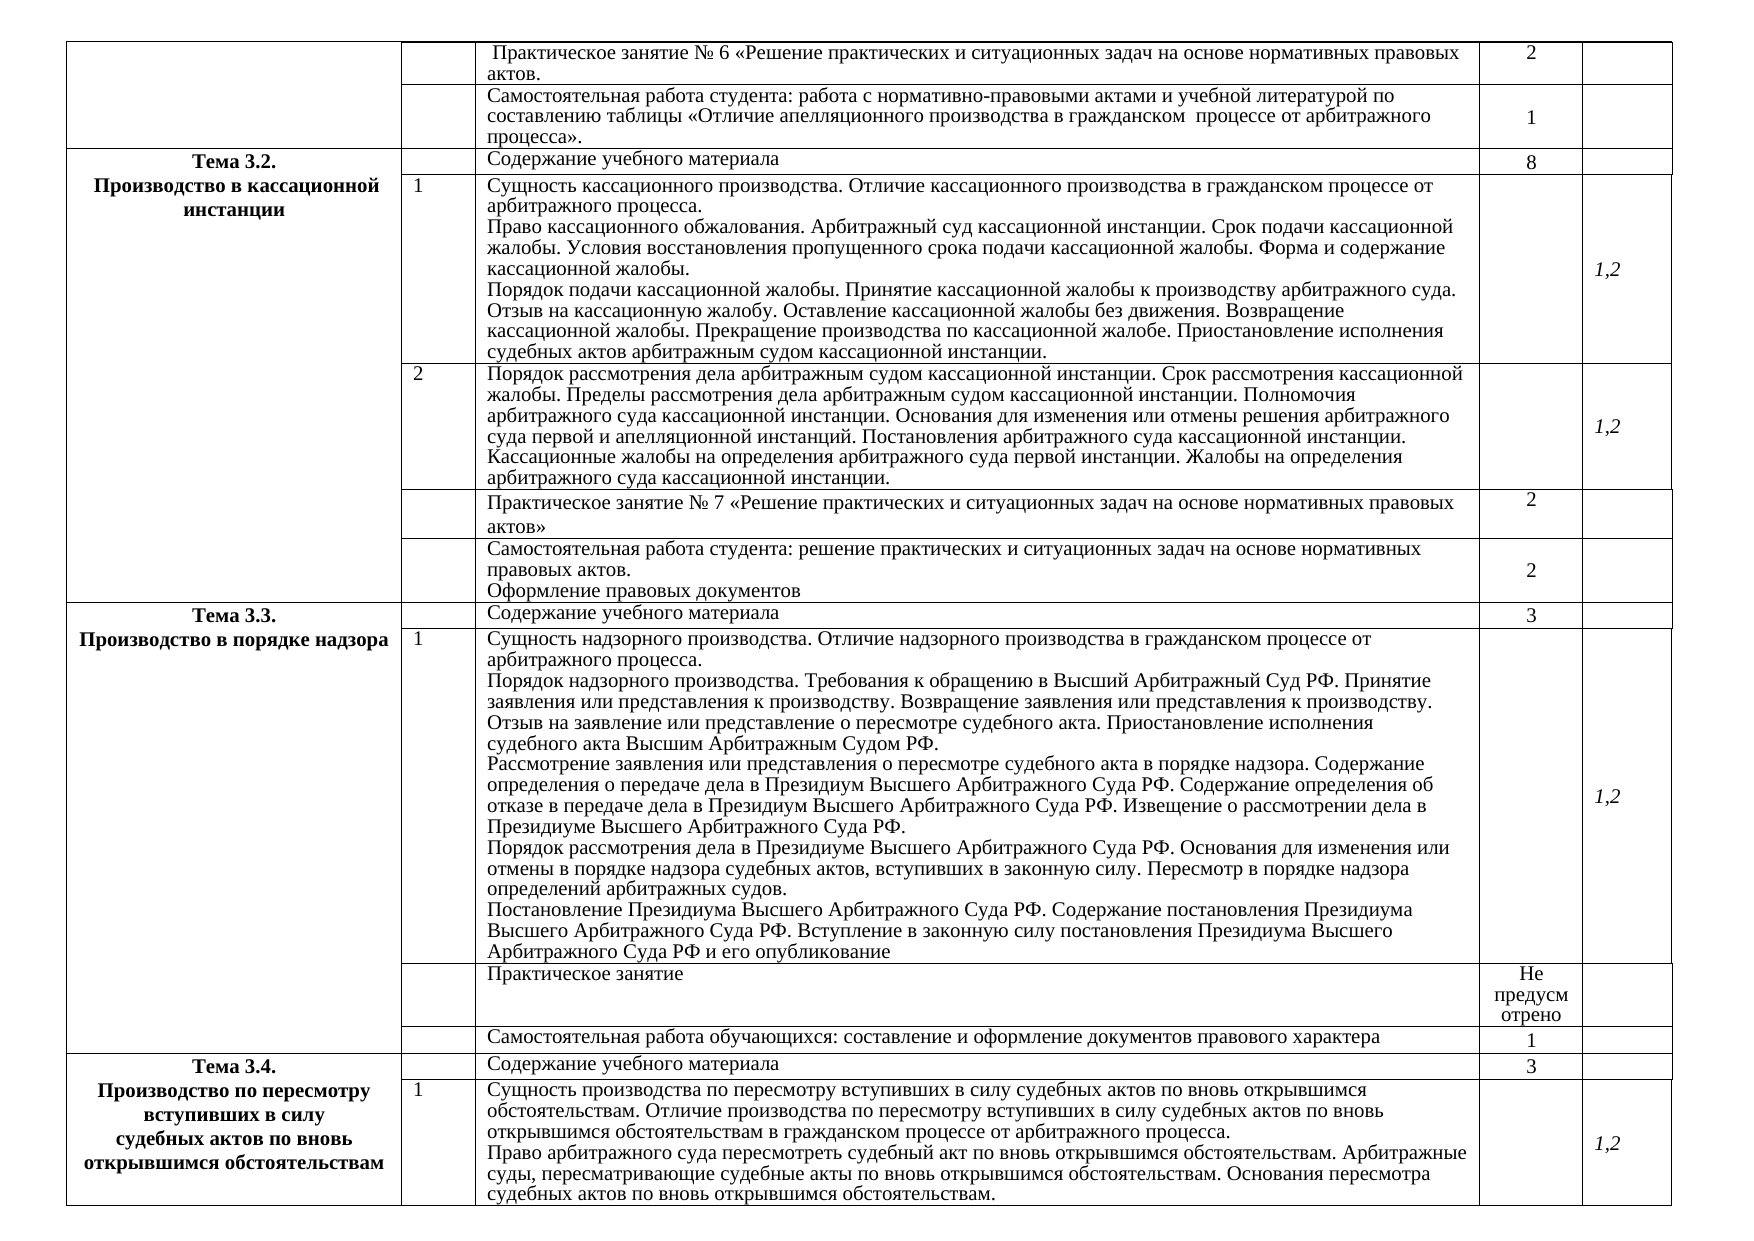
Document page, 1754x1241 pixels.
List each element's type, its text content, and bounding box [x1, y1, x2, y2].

table_cell Содержание учебного материала [476, 603, 1479, 628]
table_cell Самостоятельная работа студента: решение практических и ситуационных задач на основе нормативных правовых актов. Оформление правовых документов [476, 539, 1479, 602]
table_cell Сущность надзорного производства. Отличие надзорного производства в гражданском процессе от арбитражного процесса. Порядок надзорного производства. Требования к обращению в Высший Арбитражный Суд РФ. Принятие заявления или представления к производству. Возвращение заявления или представления к производству. Отзыв на заявление или представление о пересмотре судебного акта. Приостановление исполнения судебного акта Высшим Арбитражным Судом РФ. Рассмотрение заявления или представления о пересмотре судебного акта в порядке надзора. Содержание определения о передаче дела в Президиум Высшего Арбитражного Суда РФ. Содержание определения об отказе в передаче дела в Президиум Высшего Арбитражного Суда РФ. Извещение о рассмотрении дела в Президиуме Высшего Арбитражного Суда РФ. Порядок рассмотрения дела в Президиуме Высшего Арбитражного Суда РФ. Основания для изменения или отмены в порядке надзора судебных актов, вступивших в законную силу. Пересмотр в порядке надзора определений арбитражных судов. Постановление Президиума Высшего Арбитражного Суда РФ. Содержание постановления Президиума Высшего Арбитражного Суда РФ. Вступление в законную силу постановления Президиума Высшего Арбитражного Суда РФ и его опубликование [476, 629, 1479, 962]
table_cell [1583, 490, 1672, 538]
table_cell Самостоятельная работа обучающихся: составление и оформление документов правового характера [476, 1027, 1479, 1052]
table_cell Практическое занятие № 7 «Решение практических и ситуационных задач на основе нормативных правовых актов» [476, 490, 1479, 538]
table_cell [402, 1027, 475, 1052]
table_cell 1 [402, 175, 475, 363]
table_cell [1480, 364, 1582, 489]
table_cell Практическое занятие № 6 «Решение практических и ситуационных задач на основе нормативных правовых актов. [476, 43, 1479, 84]
table_cell 3 [1480, 603, 1582, 628]
table_cell [402, 539, 475, 602]
table_cell 1,2 [1583, 175, 1671, 363]
table_cell [1583, 964, 1672, 1026]
table_cell 8 [1480, 149, 1582, 174]
table_cell 1 [402, 629, 475, 962]
table_cell [1583, 1027, 1672, 1052]
table_cell 1 [1480, 1027, 1582, 1052]
table_cell 1,2 [1583, 1080, 1671, 1205]
table_cell 2 [1480, 539, 1582, 602]
table_cell [1583, 603, 1672, 628]
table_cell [476, 1080, 1479, 1205]
table_cell [1583, 85, 1672, 148]
table_cell 3 [1480, 1054, 1582, 1079]
table_cell Порядок рассмотрения дела арбитражным судом кассационной инстанции. Срок рассмотрения кассационной жалобы. Пределы рассмотрения дела арбитражным судом кассационной инстанции. Полномочия арбитражного суда кассационной инстанции. Основания для изменения или отмены решения арбитражного суда первой и апелляционной инстанций. Постановления арбитражного суда кассационной инстанции. Кассационные жалобы на определения арбитражного суда первой инстанции. Жалобы на определения арбитражного суда кассационной инстанции. [476, 364, 1479, 489]
table_cell 2 [402, 364, 475, 489]
table_cell Содержание учебного материала [476, 149, 1479, 174]
table_cell [1583, 1054, 1672, 1079]
table_cell 1,2 [1583, 364, 1671, 489]
table_cell [402, 1054, 475, 1079]
table_cell [402, 149, 475, 174]
table_cell [402, 490, 475, 538]
table_cell 1 [1480, 85, 1582, 148]
table_cell [402, 964, 475, 1026]
table_cell [1480, 1080, 1582, 1205]
table_cell 2 [1480, 490, 1582, 538]
table_cell Сущность кассационного производства. Отличие кассационного производства в гражданском процессе от арбитражного процесса. Право кассационного обжалования. Арбитражный суд кассационной инстанции. Срок подачи кассационной жалобы. Условия восстановления пропущенного срока подачи кассационной жалобы. Форма и содержание кассационной жалобы. Порядок подачи кассационной жалобы. Принятие кассационной жалобы к производству арбитражного суда. Отзыв на кассационную жалобу. Оставление кассационной жалобы без движения. Возвращение кассационной жалобы. Прекращение производства по кассационной жалобе. Приостановление исполнения судебных актов арбитражным судом кассационной инстанции. [476, 175, 1479, 363]
table_cell [402, 603, 475, 628]
table_cell Содержание учебного материала [476, 1054, 1479, 1079]
table_cell [1480, 629, 1582, 962]
table_cell [1583, 149, 1672, 174]
table_cell 1 [402, 1080, 475, 1205]
table_cell [402, 85, 475, 148]
table_cell [1480, 175, 1582, 363]
table_cell Не предусмотрено [1480, 964, 1582, 1026]
table_cell 2 [1480, 43, 1582, 84]
table_cell Тема 3.3. Производство в порядке надзора [67, 603, 401, 1052]
table_cell 1,2 [1583, 629, 1671, 962]
table_cell Практическое занятие [476, 964, 1479, 1026]
table_cell Тема 3.4. Производство по пересмотру вступивших в силу судебных актов по вновь открывшимся обстоятельствам [67, 1054, 401, 1205]
table_cell Самостоятельная работа студента: работа с нормативно-правовыми актами и учебной литературой по составлению таблицы «Отличие апелляционного производства в гражданском процессе от арбитражного процесса». [476, 85, 1479, 148]
table_cell [1583, 43, 1672, 84]
table_cell [402, 43, 475, 84]
table_cell [1583, 539, 1672, 602]
table_cell Тема 3.2. Производство в кассационной инстанции [67, 149, 401, 602]
